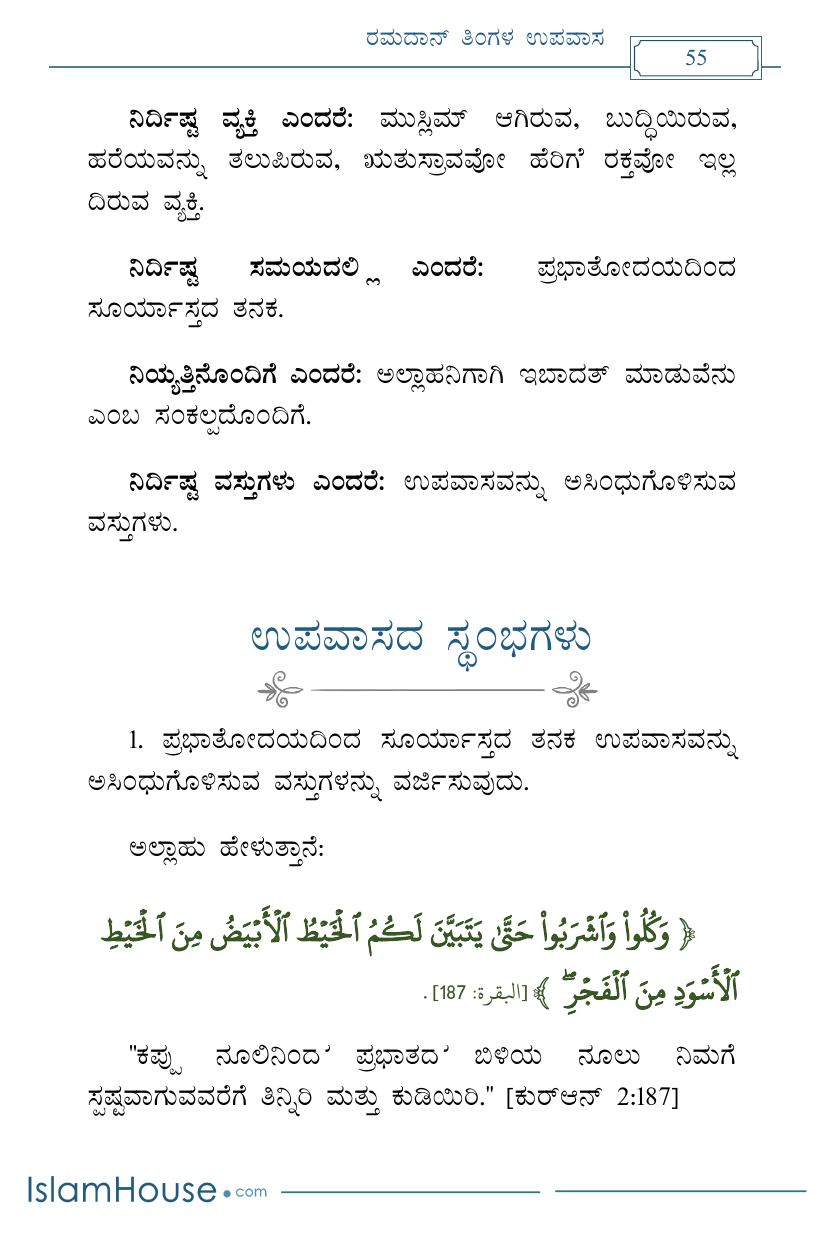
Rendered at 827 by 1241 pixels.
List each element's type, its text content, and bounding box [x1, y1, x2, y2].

picture [548, 1170, 807, 1208]
text ﴿ وَكُلُواْ وَٱشۡرَبُواْ حَتَّىٰ يَتَبَيَّنَ لَكُمُ ٱلۡخَيۡطُ ٱلۡأَبۡيَضُ مِنَ ٱلۡخَيۡطِ ٱلۡأَسۡوَدِ مِنَ ٱلۡفَجۡرِۖ ﴾ [البقرة: 187] . [89, 902, 738, 1019]
text ¤AiÀÄåwÛ£ÉÆA¢UÉ JAzÀgÉ: C¯ÁèºÀ¤UÁV E¨ÁzÀvï ªÀiÁqÀÄªÉ£ÀÄ JA§ ¸ÀAPÀ®àzÉÆA¢UÉ. [89, 363, 738, 439]
text 1. ¥Àæ¨sÁvÉÆÃzÀAiÀÄ¢AzÀ ¸ÀÆAiÀiÁð¸ÀÛzÀ vÀ£ÀPÀ G¥ÀªÁ¸ÀªÀ£ÀÄß C¹AzsÀÄUÉÆ½¸ÀÄªÀ ªÀ¸ÀÄÛUÀ¼À£ÀÄß ªÀfð¸ÀÄªÀÅzÀÄ. [89, 728, 738, 805]
text ¤¢ðµÀÖ ªÀ¸ÀÄÛUÀ¼ÀÄ JAzÀgÉ: G¥ÀªÁ¸ÀªÀ£ÀÄß C¹AzsÀÄUÉÆ½¸ÀÄªÀ ªÀ¸ÀÄÛUÀ¼ÀÄ. [89, 470, 738, 546]
text C¯ÁèºÀÄ ºÉÃ¼ÀÄvÁÛ£É: [89, 836, 738, 871]
subtitle G¥ÀªÁ¸ÀzÀ ¸ÀÜA¨sÀUÀ¼ÀÄ [89, 618, 738, 674]
text "PÀ¥ÀÅöà £ÀÆ°¤AzÀ ¥Àæ¨sÁvÀzÀ ©½AiÀÄ £ÀÆ®Ä ¤ªÀÄUÉ ¸ÀàμÀÖªÁUÀÄªÀªÀgÉUÉ w¤ßj ªÀÄvÀÄÛ PÀÄr¬Äj." [PÀÄgïD£ï 2:187] [89, 1044, 738, 1121]
text ¤¢ðµÀÖ ¸ÀªÀÄAiÀÄzÀ°è JAzÀgÉ: ¥Àæ¨sÁvÉÆÃzÀAiÀÄ¢AzÀ ¸ÀÆAiÀiÁð¸ÀÛzÀ vÀ£ÀPÀ. [89, 256, 738, 332]
picture [20, 1171, 541, 1209]
text ¤¢ðµÀÖ ªÀåQÛ JAzÀgÉ: ªÀÄÄ¹èªÀiï DVgÀÄªÀ, §Ä¢Þ¬ÄgÀÄªÀ, ºÀgÉAiÀÄªÀ£ÀÄß vÀ®Ä¦gÀÄªÀ, IÄvÀÄ¸ÁæªÀªÉÇÃ ºÉjUÉ gÀPÀÛªÉÇÃ E®è¢gÀÄªÀ ªÀåQÛ. [89, 107, 738, 225]
